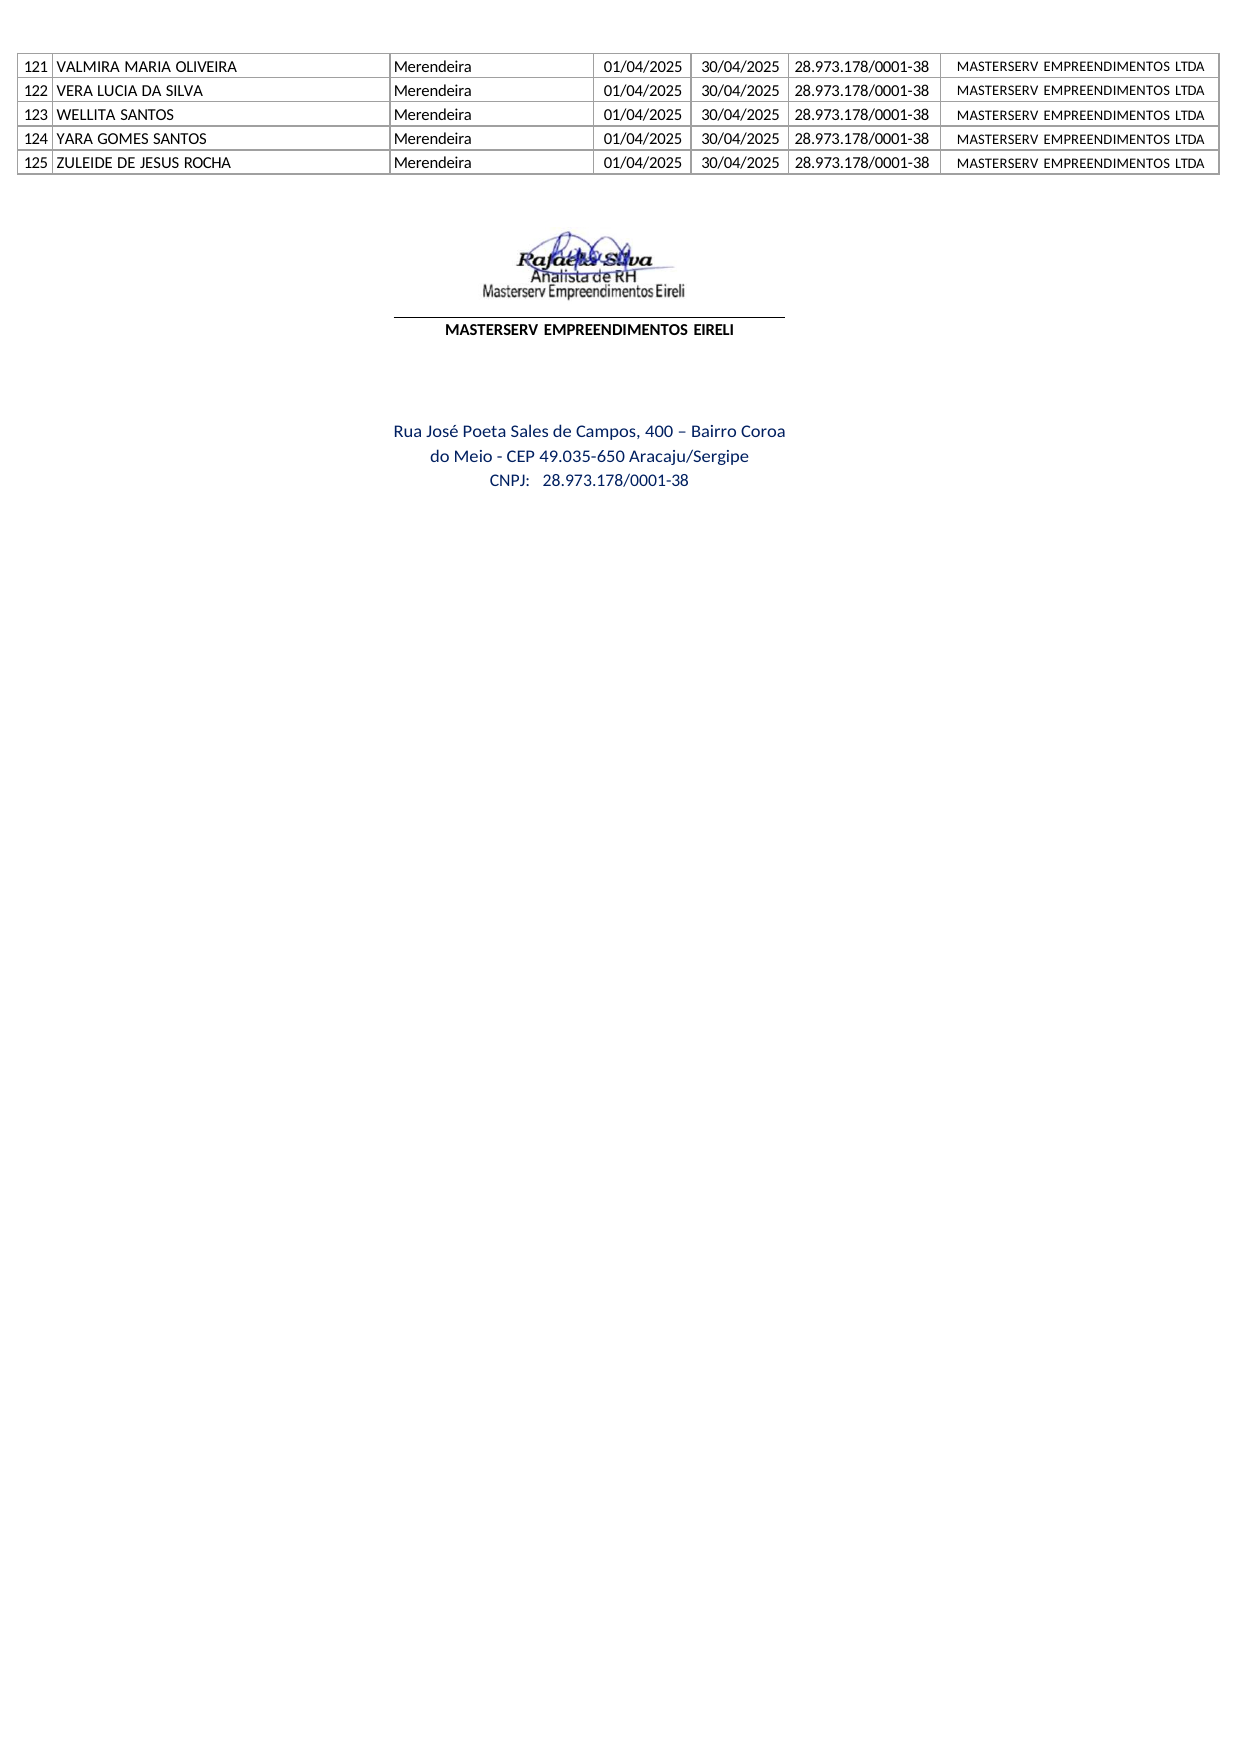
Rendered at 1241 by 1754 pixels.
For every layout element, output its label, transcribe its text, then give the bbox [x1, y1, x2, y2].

table_cell 125 [18, 151, 52, 173]
table_header 121 [18, 54, 52, 77]
table_cell 28.973.178/0001-38 [789, 151, 940, 173]
table_header 01/04/2025 [594, 54, 690, 77]
table_cell ZULEIDE DE JESUS ROCHA [53, 151, 389, 173]
table_cell 01/04/2025 [594, 78, 690, 101]
table_cell 28.973.178/0001-38 [789, 102, 940, 125]
table_cell Merendeira [391, 127, 593, 149]
table_cell 01/04/2025 [594, 127, 690, 149]
table_cell Merendeira [391, 151, 593, 173]
table_cell 01/04/2025 [594, 102, 690, 125]
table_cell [941, 127, 1218, 149]
table_header VALMIRA MARIA OLIVEIRA [53, 54, 389, 77]
table_cell 01/04/2025 [594, 151, 690, 173]
table_cell 124 [18, 127, 52, 149]
table_cell 30/04/2025 [692, 127, 788, 149]
table_header 28.973.178/0001-38 [789, 54, 940, 77]
table_header Merendeira [391, 54, 593, 77]
table_cell WELLITA SANTOS [53, 102, 389, 125]
text CNPJ: 28.973.178/0001-38 [388, 469, 791, 491]
table_header MASTERSERV EMPREENDIMENTOS LTDA [941, 54, 1218, 77]
text MASTERSERV EMPREENDIMENTOS EIRELI [388, 316, 791, 340]
picture [478, 227, 688, 304]
table_cell 30/04/2025 [692, 151, 788, 173]
table_cell 28.973.178/0001-38 [789, 78, 940, 101]
table_cell Merendeira [391, 102, 593, 125]
table_cell 28.973.178/0001-38 [789, 127, 940, 149]
text Rua José Poeta Sales de Campos, 400 – Bairro Coroa do Meio - CEP 49.035-650 Aracaju/Sergipe [388, 421, 791, 467]
table_cell VERA LUCIA DA SILVA [53, 78, 389, 101]
table_cell 123 [18, 102, 52, 125]
table_cell 30/04/2025 [692, 102, 788, 125]
table_cell Merendeira [391, 78, 593, 101]
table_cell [941, 102, 1218, 125]
table_header 30/04/2025 [692, 54, 788, 77]
table_cell MASTERSERV EMPREENDIMENTOS LTDA [941, 151, 1218, 173]
table_cell 122 [18, 78, 52, 101]
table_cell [941, 78, 1218, 101]
table_cell 30/04/2025 [692, 78, 788, 101]
table_cell YARA GOMES SANTOS [53, 127, 389, 149]
